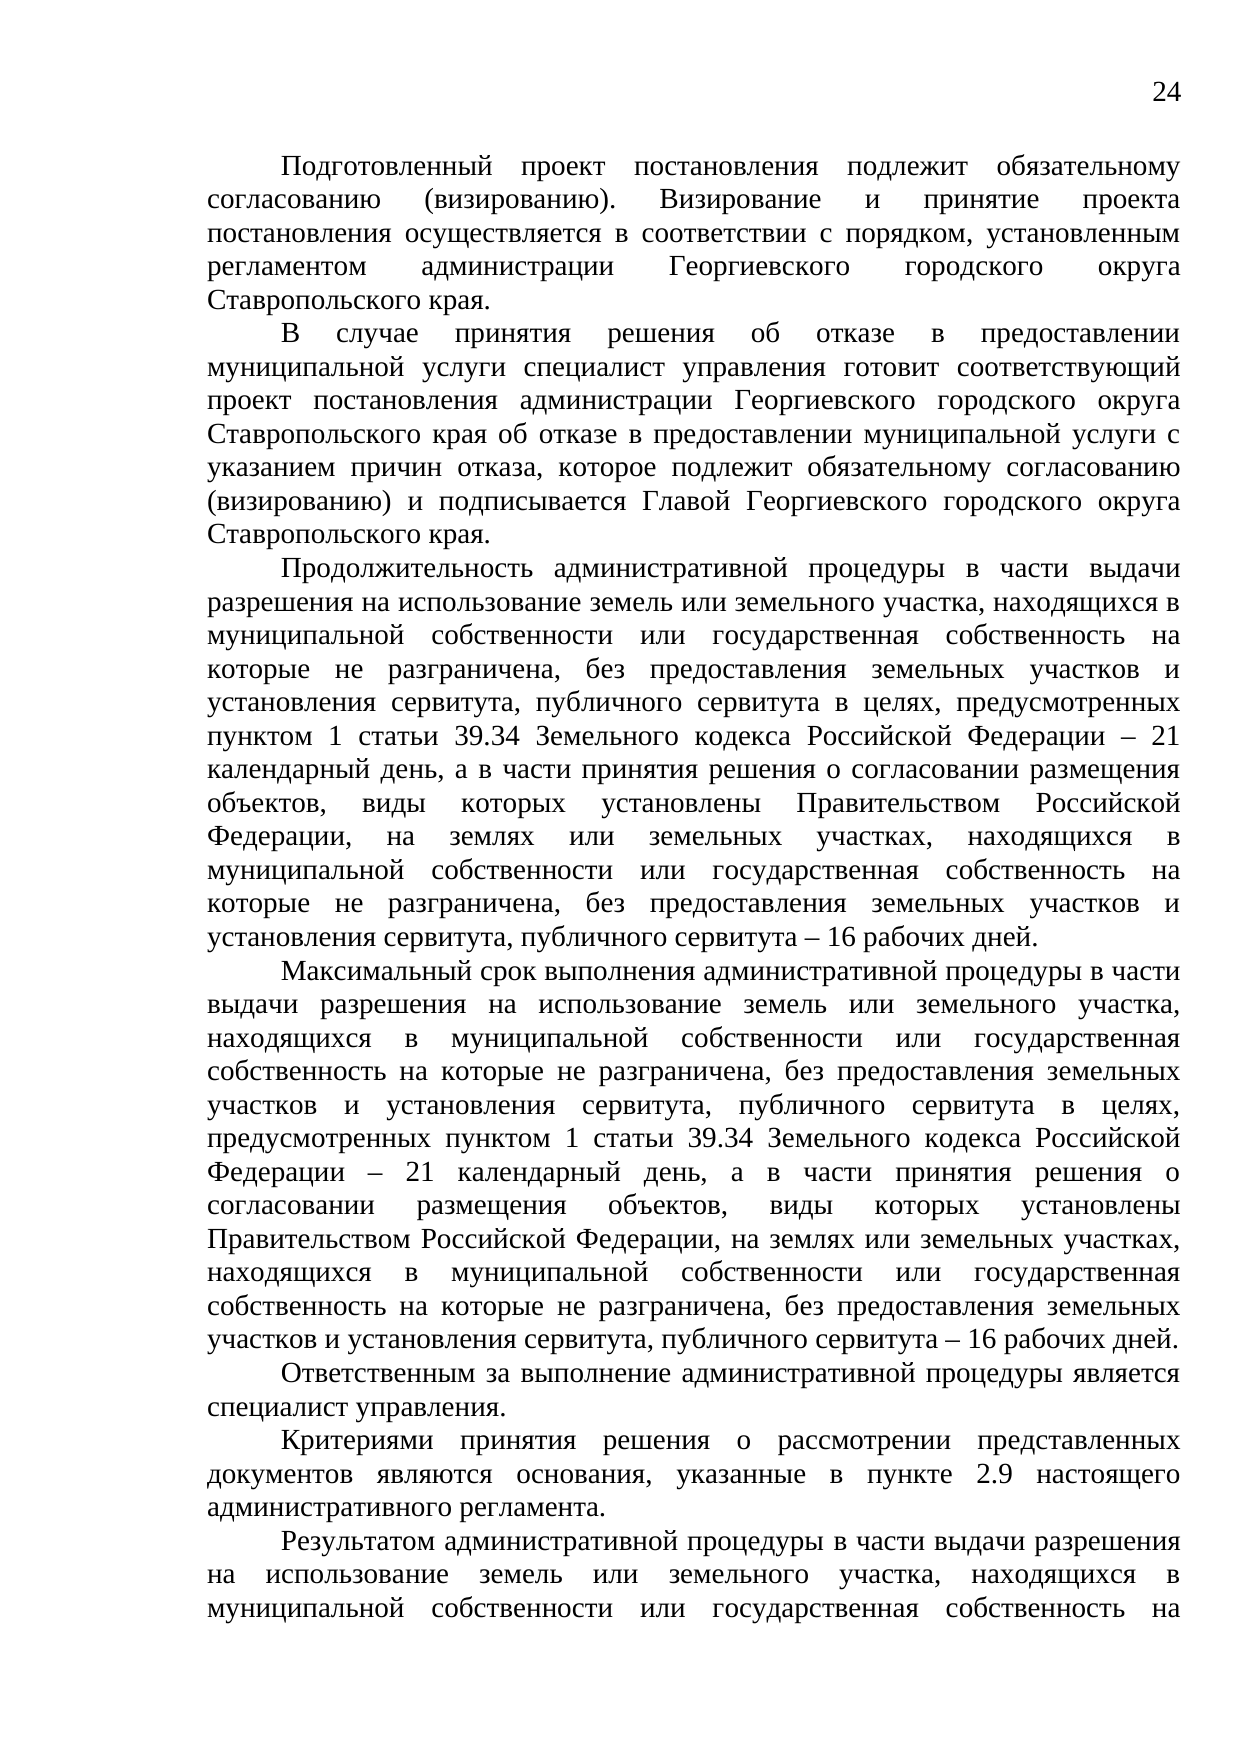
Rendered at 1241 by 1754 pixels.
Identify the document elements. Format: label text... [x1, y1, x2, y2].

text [207, 1523, 1181, 1623]
text Ответственным за выполнение административной процедуры является специалист управления. [207, 1355, 1181, 1422]
text Максимальный срок выполнения административной процедуры в части выдачи разрешения на использование земель или земельного участка, находящихся в муниципальной собственности или государственная собственность на которые не разграничена, без предоставления земельных участков и установления сервитута, публичного сервитута в целях, предусмотренных пунктом 1 статьи 39.34 Земельного кодекса Российской Федерации – 21 календарный день, а в части принятия решения о согласовании размещения объектов, виды которых установлены Правительством Российской Федерации, на землях или земельных участках, находящихся в муниципальной собственности или государственная собственность на которые не разграничена, без предоставления земельных участков и установления сервитута, публичного сервитута – 16 рабочих дней. [207, 953, 1181, 1355]
text Критериями принятия решения о рассмотрении представленных документов являются основания, указанные в пункте 2.9 настоящего административного регламента. [207, 1422, 1181, 1523]
text В случае принятия решения об отказе в предоставлении муниципальной услуги специалист управления готовит соответствующий проект постановления администрации Георгиевского городского округа Ставропольского края об отказе в предоставлении муниципальной услуги с указанием причин отказа, которое подлежит обязательному согласованию (визированию) и подписывается Главой Георгиевского городского округа Ставропольского края. [207, 315, 1181, 550]
text Продолжительность административной процедуры в части выдачи разрешения на использование земель или земельного участка, находящихся в муниципальной собственности или государственная собственность на которые не разграничена, без предоставления земельных участков и установления сервитута, публичного сервитута в целях, предусмотренных пунктом 1 статьи 39.34 Земельного кодекса Российской Федерации – 21 календарный день, а в части принятия решения о согласовании размещения объектов, виды которых установлены Правительством Российской Федерации, на землях или земельных участках, находящихся в муниципальной собственности или государственная собственность на которые не разграничена, без предоставления земельных участков и установления сервитута, публичного сервитута – 16 рабочих дней. [207, 550, 1181, 953]
text Подготовленный проект постановления подлежит обязательному согласованию (визированию). Визирование и принятие проекта постановления осуществляется в соответствии с порядком, установленным регламентом администрации Георгиевского городского округа Ставропольского края. [207, 148, 1181, 315]
